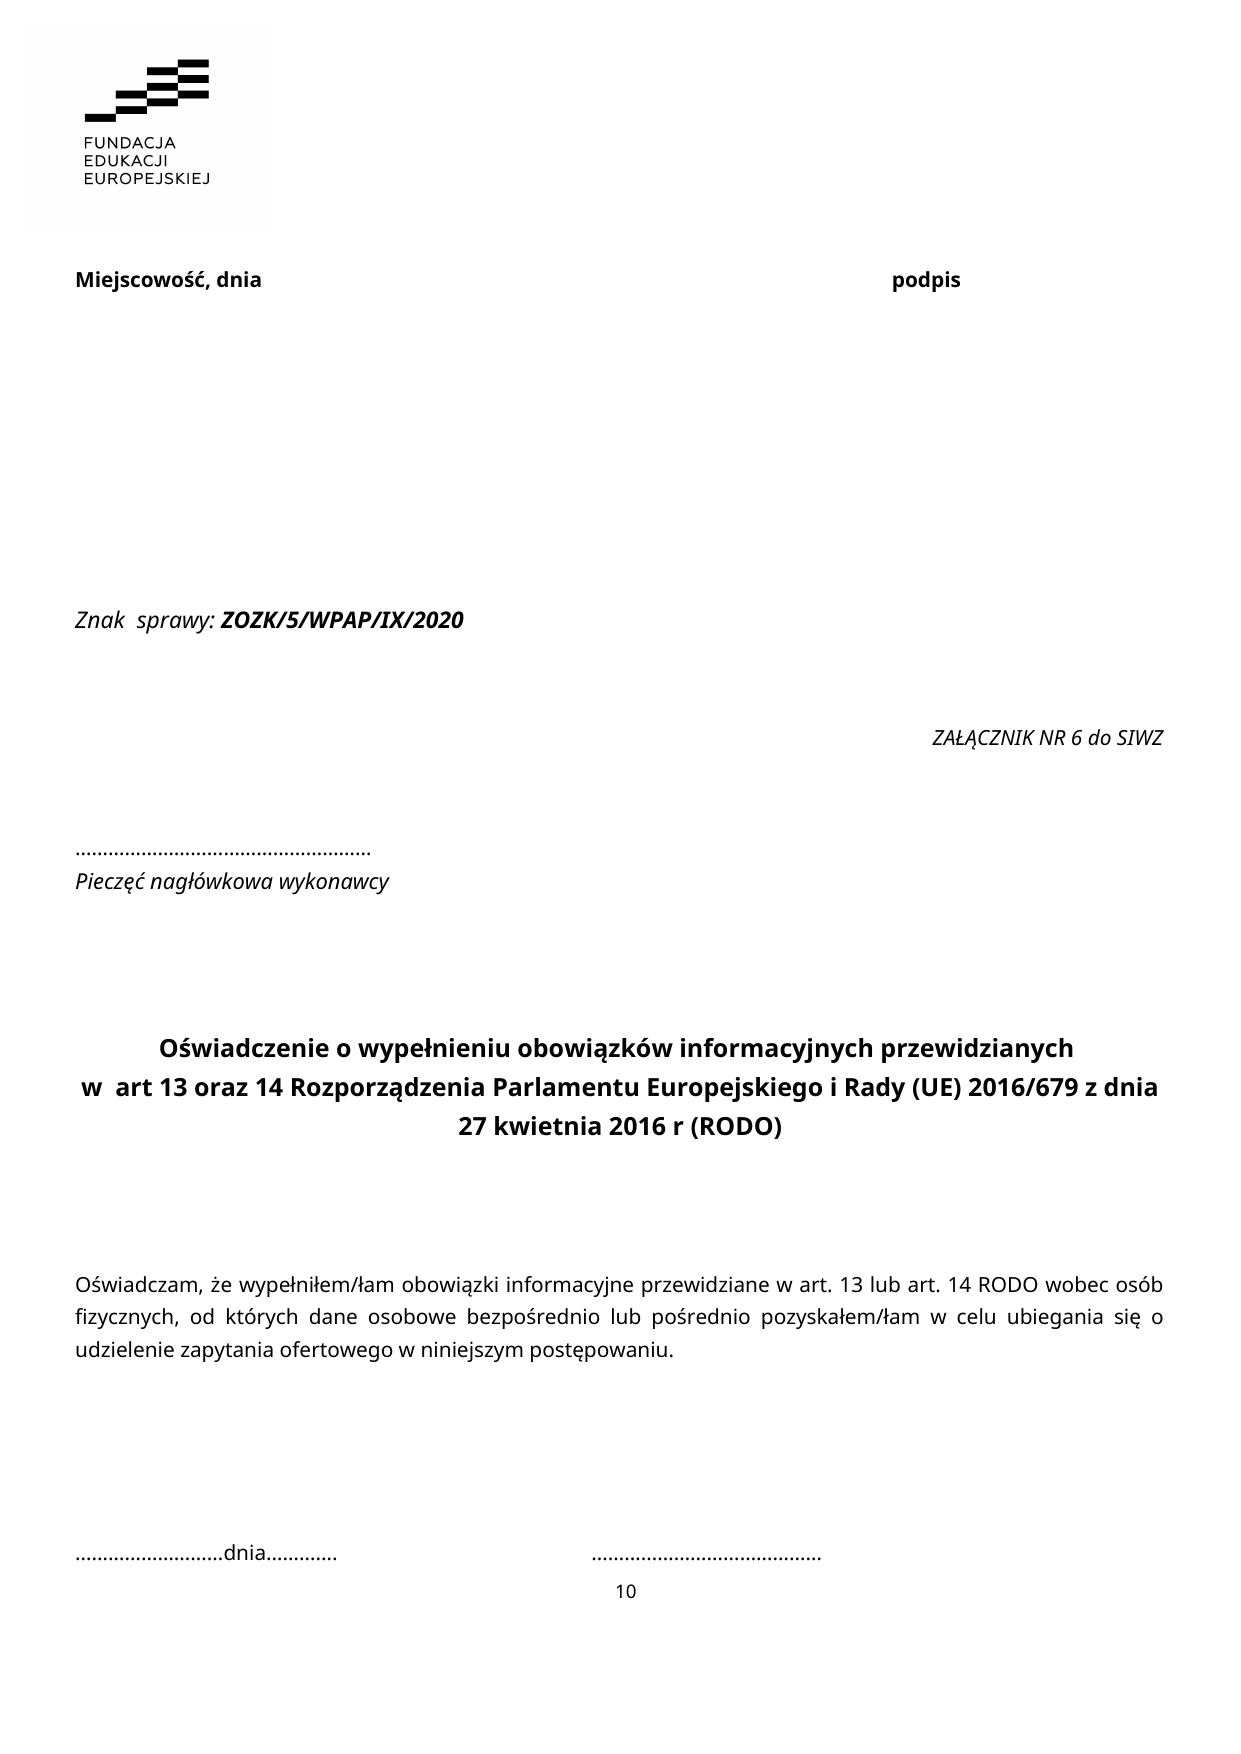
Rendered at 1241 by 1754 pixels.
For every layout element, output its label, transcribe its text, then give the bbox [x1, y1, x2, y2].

text Pieczęć nagłówkowa wykonawcy [75, 866, 1165, 896]
picture [20, 20, 273, 230]
text Miejscowość, dnia podpis [75, 265, 1165, 293]
text ……………………………………………… [75, 833, 1165, 862]
text Znak sprawy: ZOZK/5/WPAP/IX/2020 [75, 604, 1165, 636]
text Oświadczam, że wypełniłem/łam obowiązki informacyjne przewidziane w art. 13 lub art. 14 RODO wobec osób fizycznych, od których dane osobowe bezpośrednio lub pośrednio pozyskałem/łam w celu ubiegania się o udzielenie zapytania ofertowego w niniejszym postępowaniu. [75, 1270, 1165, 1363]
text ZAŁĄCZNIK NR 6 do SIWZ [75, 723, 1165, 751]
text Oświadczenie o wypełnieniu obowiązków informacyjnych przewidzianych w art 13 oraz 14 Rozporządzenia Parlamentu Europejskiego i Rady (UE) 2016/679 z dnia 27 kwietnia 2016 r (RODO) [75, 1030, 1165, 1143]
text ………………………dnia…………. …………………………………… [75, 1538, 1165, 1567]
